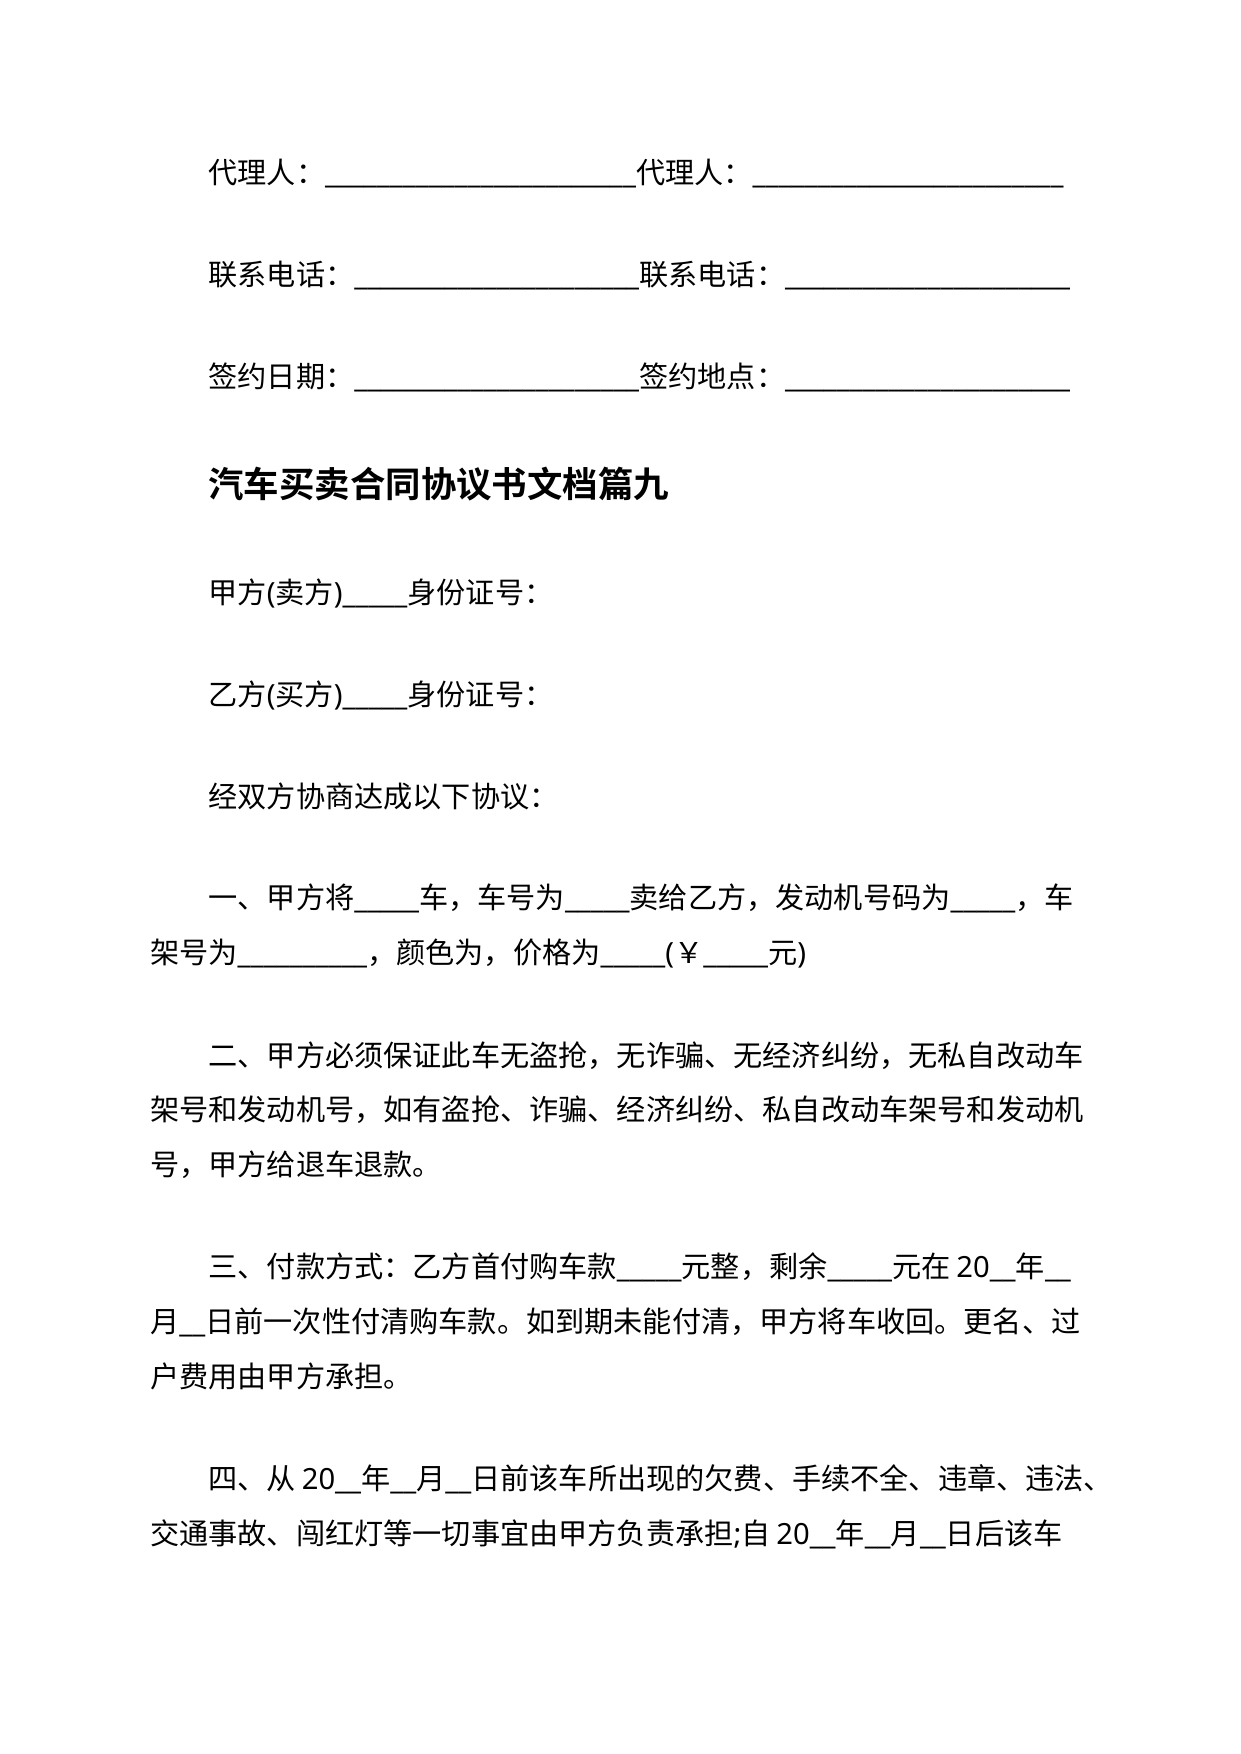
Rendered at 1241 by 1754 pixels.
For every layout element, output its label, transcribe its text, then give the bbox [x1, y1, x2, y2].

text 联系电话：______________________联系电话：______________________ [150, 252, 1090, 294]
text 二、甲方必须保证此车无盗抢，无诈骗、无经济纠纷，无私自改动车架号和发动机号，如有盗抢、诈骗、经济纠纷、私自改动车架号和发动机号，甲方给退车退款。 [150, 1032, 1090, 1184]
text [150, 1455, 1090, 1553]
text 签约日期：______________________签约地点：______________________ [150, 354, 1090, 396]
text 乙方(买方)_____身份证号： [150, 671, 1090, 714]
text 代理人：________________________代理人：________________________ [150, 150, 1090, 192]
text 一、甲方将_____车，车号为_____卖给乙方，发动机号码为_____，车架号为__________，颜色为，价格为_____(￥_____元) [150, 875, 1090, 972]
text 经双方协商达成以下协议： [150, 773, 1090, 816]
text 甲方(卖方)_____身份证号： [150, 569, 1090, 612]
text 汽车买卖合同协议书文档篇九 [150, 456, 1090, 507]
text 三、付款方式：乙方首付购车款_____元整，剩余_____元在20__年__月__日前一次性付清购车款。如到期未能付清，甲方将车收回。更名、过户费用由甲方承担。 [150, 1244, 1090, 1396]
